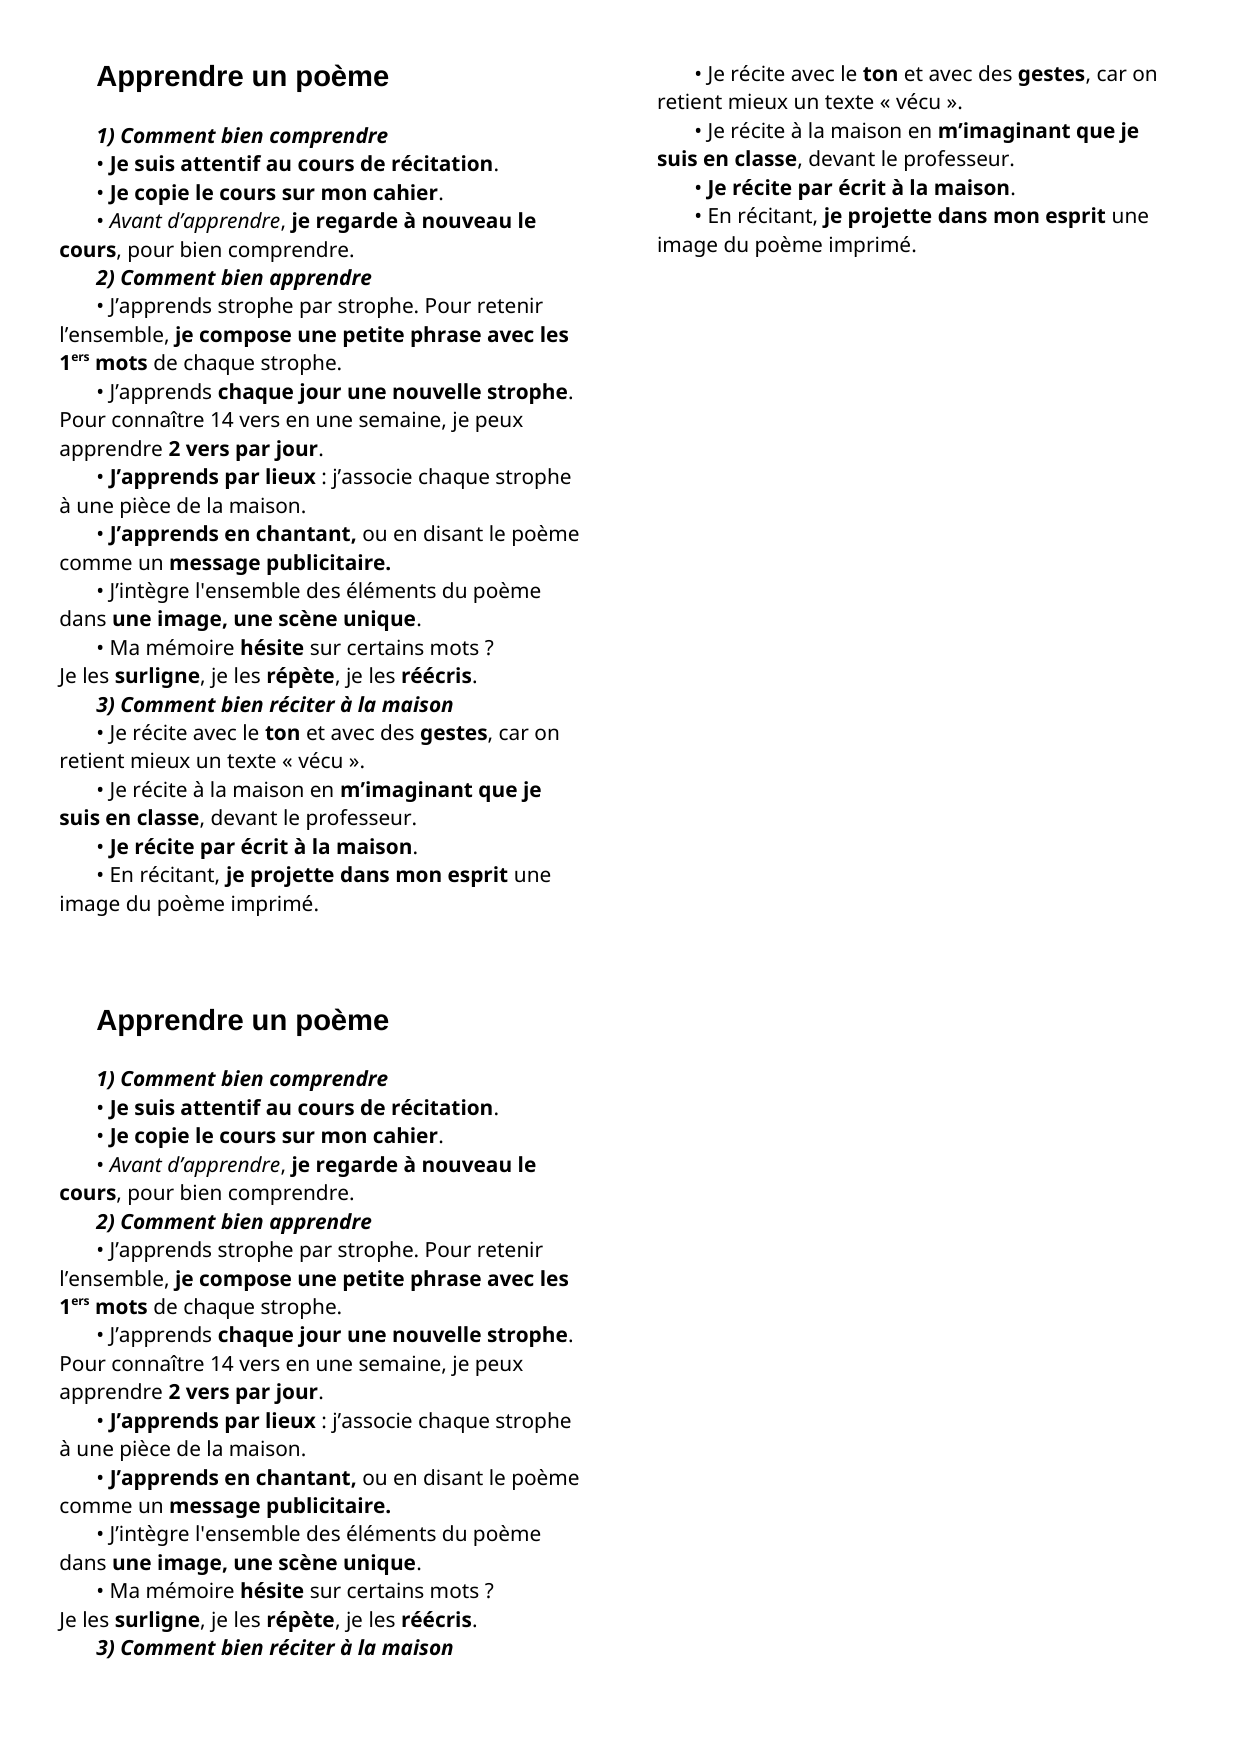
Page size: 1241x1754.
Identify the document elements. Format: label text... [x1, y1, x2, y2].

text • Je copie le cours sur mon cahier. [59, 1121, 583, 1150]
text • Je récite avec le ton et avec des gestes, car on retient mieux un texte « vécu ». [657, 59, 1181, 116]
text • Ma mémoire hésite sur certains mots ? Je les surligne, je les répète, je les réécris. [59, 633, 583, 690]
text • J’apprends en chantant, ou en disant le poème comme un message publicitaire. [59, 519, 583, 576]
text • J’apprends chaque jour une nouvelle strophe. Pour connaître 14 vers en une semaine, je peux apprendre 2 vers par jour. [59, 377, 583, 462]
text 3) Comment bien réciter à la maison [59, 690, 583, 718]
text • J’intègre l'ensemble des éléments du poème dans une image, une scène unique. [59, 576, 583, 633]
text • Je récite à la maison en m’imaginant que je suis en classe, devant le professeur. [59, 775, 583, 832]
text • J’apprends par lieux : j’associe chaque strophe à une pièce de la maison. [59, 1406, 583, 1463]
text • J’apprends strophe par strophe. Pour retenir l’ensemble, je compose une petite phrase avec les 1ers mots de chaque strophe. [59, 1235, 583, 1321]
text 2) Comment bien apprendre [59, 1207, 583, 1235]
text 1) Comment bien comprendre [59, 1064, 583, 1093]
text • En récitant, je projette dans mon esprit une image du poème imprimé. [657, 201, 1181, 258]
text • Je récite avec le ton et avec des gestes, car on retient mieux un texte « vécu ». [59, 718, 583, 775]
text • Avant d’apprendre, je regarde à nouveau le cours, pour bien comprendre. [59, 1150, 583, 1207]
text • Je suis attentif au cours de récitation. [59, 1093, 583, 1121]
text • Je récite par écrit à la maison. [657, 173, 1181, 201]
text • Avant d’apprendre, je regarde à nouveau le cours, pour bien comprendre. [59, 206, 583, 263]
text • J’apprends par lieux : j’associe chaque strophe à une pièce de la maison. [59, 462, 583, 519]
text • Je suis attentif au cours de récitation. [59, 149, 583, 178]
text Apprendre un poème [59, 59, 583, 93]
text Apprendre un poème [59, 1003, 583, 1036]
text • Je récite par écrit à la maison. [59, 832, 583, 860]
text • J’apprends en chantant, ou en disant le poème comme un message publicitaire. [59, 1463, 583, 1519]
text • En récitant, je projette dans mon esprit une image du poème imprimé. [59, 860, 583, 917]
text • Ma mémoire hésite sur certains mots ? Je les surligne, je les répète, je les réécris. [59, 1576, 583, 1633]
text • J’intègre l'ensemble des éléments du poème dans une image, une scène unique. [59, 1519, 583, 1576]
text 1) Comment bien comprendre [59, 121, 583, 149]
text • Je récite à la maison en m’imaginant que je suis en classe, devant le professeur. [657, 116, 1181, 173]
text • Je copie le cours sur mon cahier. [59, 178, 583, 206]
text • J’apprends chaque jour une nouvelle strophe. Pour connaître 14 vers en une semaine, je peux apprendre 2 vers par jour. [59, 1321, 583, 1406]
text 2) Comment bien apprendre [59, 263, 583, 292]
text 3) Comment bien réciter à la maison [59, 1633, 583, 1662]
text • J’apprends strophe par strophe. Pour retenir l’ensemble, je compose une petite phrase avec les 1ers mots de chaque strophe. [59, 292, 583, 377]
